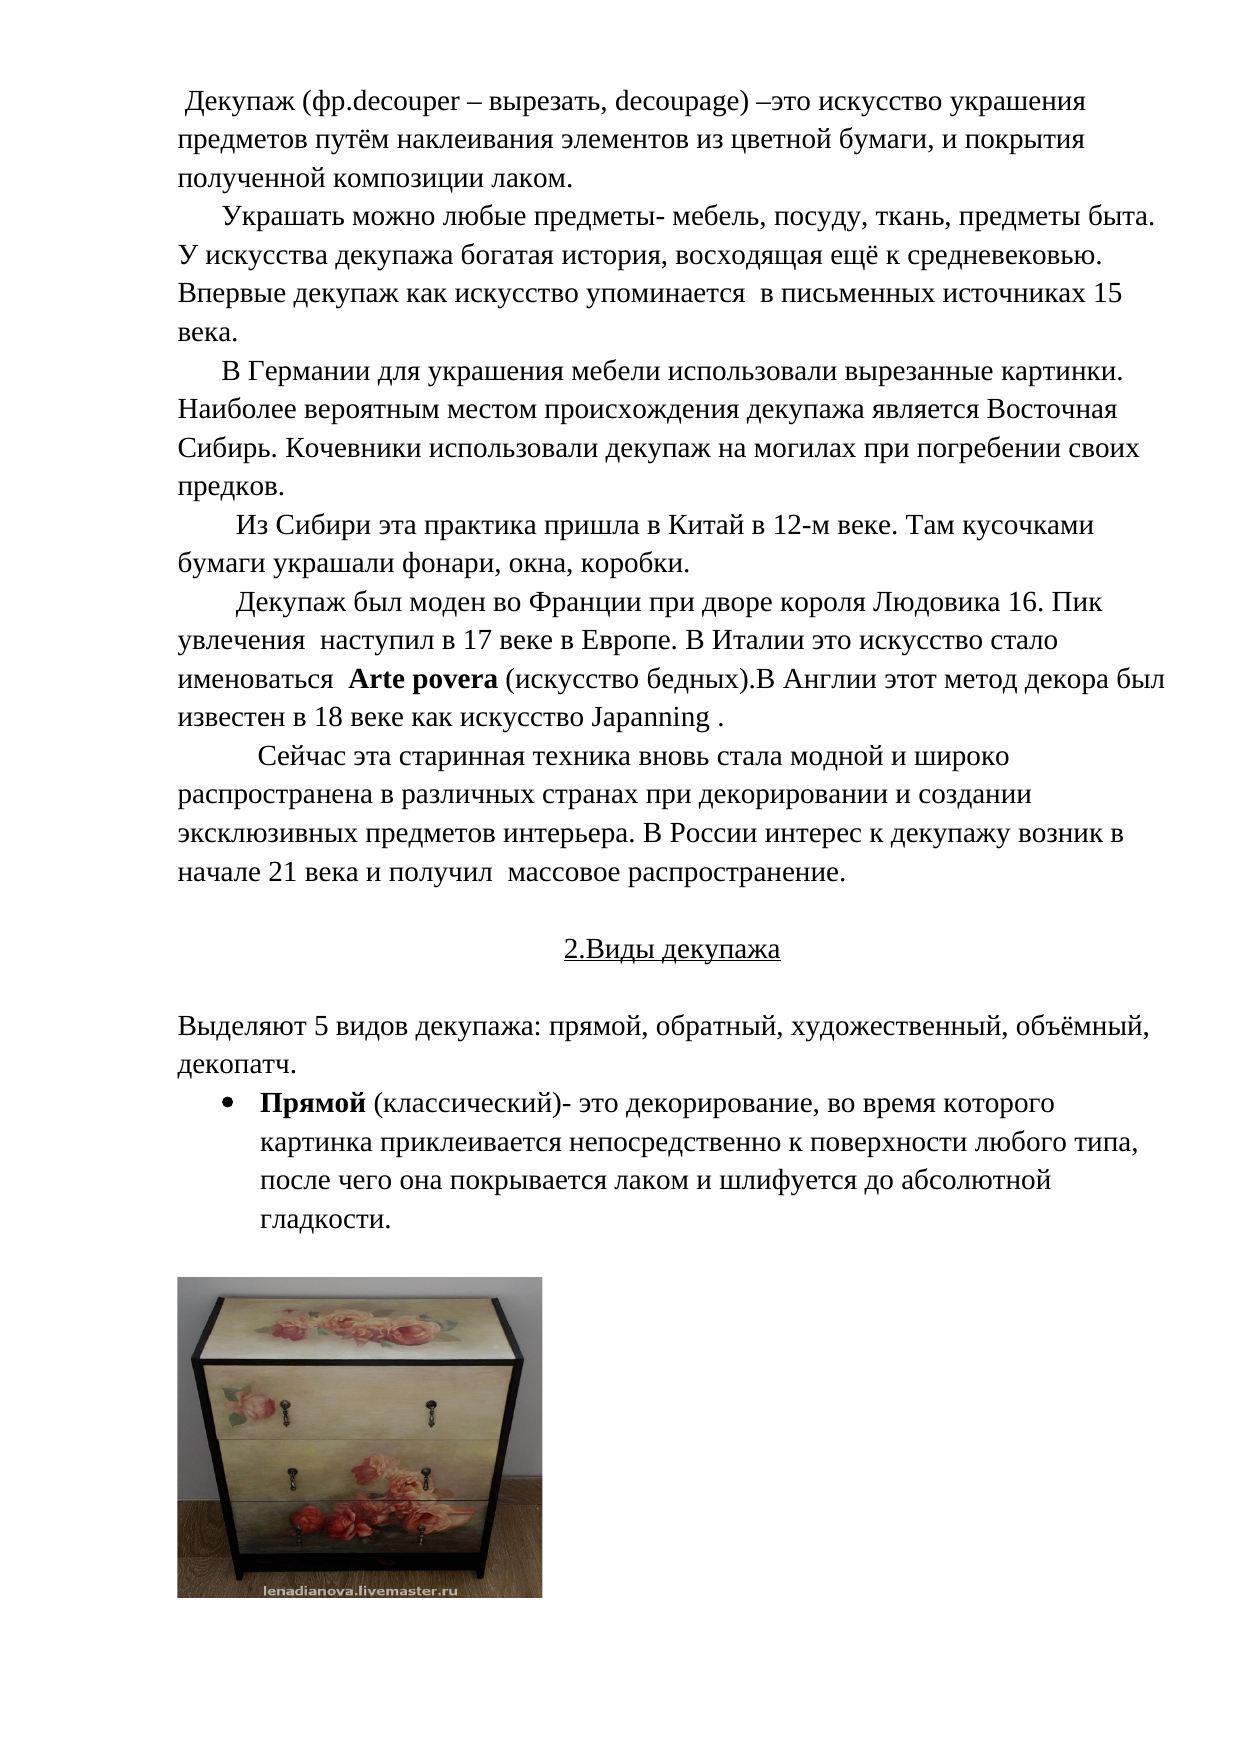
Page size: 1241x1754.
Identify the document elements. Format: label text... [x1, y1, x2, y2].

text Сейчас эта старинная техника вновь стала модной и широко распространена в различных странах при декорировании и создании эксклюзивных предметов интерьера. В России интерес к декупажу возник в начале 21 века и получил массовое распространение. [177, 738, 1167, 887]
text Из Сибири эта практика пришла в Китай в 12-м веке. Там кусочками бумаги украшали фонари, окна, коробки. [177, 507, 1167, 579]
list Прямой (классический)- это декорирование, во время которого картинка приклеивается непосредственно к поверхности любого типа, после чего она покрывается лаком и шлифуется до абсолютной гладкости. [222, 1085, 1167, 1234]
text Декупаж (фр.decouper – вырезать, decoupage) –это искусство украшения предметов путём наклеивания элементов из цветной бумаги, и покрытия полученной композиции лаком. [177, 83, 1167, 193]
text В Германии для украшения мебели использовали вырезанные картинки. Наиболее вероятным местом происхождения декупажа является Восточная Сибирь. Кочевники использовали декупаж на могилах при погребении своих предков. [177, 353, 1167, 502]
text Украшать можно любые предметы- мебель, посуду, ткань, предметы быта. У искусства декупажа богатая история, восходящая ещё к средневековью. Впервые декупаж как искусство упоминается в письменных источниках 15 века. [177, 198, 1167, 348]
text Выделяют 5 видов декупажа: прямой, обратный, художественный, объёмный, декопатч. [177, 1008, 1167, 1080]
picture [177, 1277, 543, 1598]
text Декупаж был моден во Франции при дворе короля Людовика 16. Пик увлечения наступил в 17 веке в Европе. В Италии это искусство стало именоваться Arte povera (искусство бедных).В Англии этот метод декора был известен в 18 веке как искусство Japanning . [177, 584, 1167, 733]
text 2.Виды декупажа [177, 931, 1167, 964]
